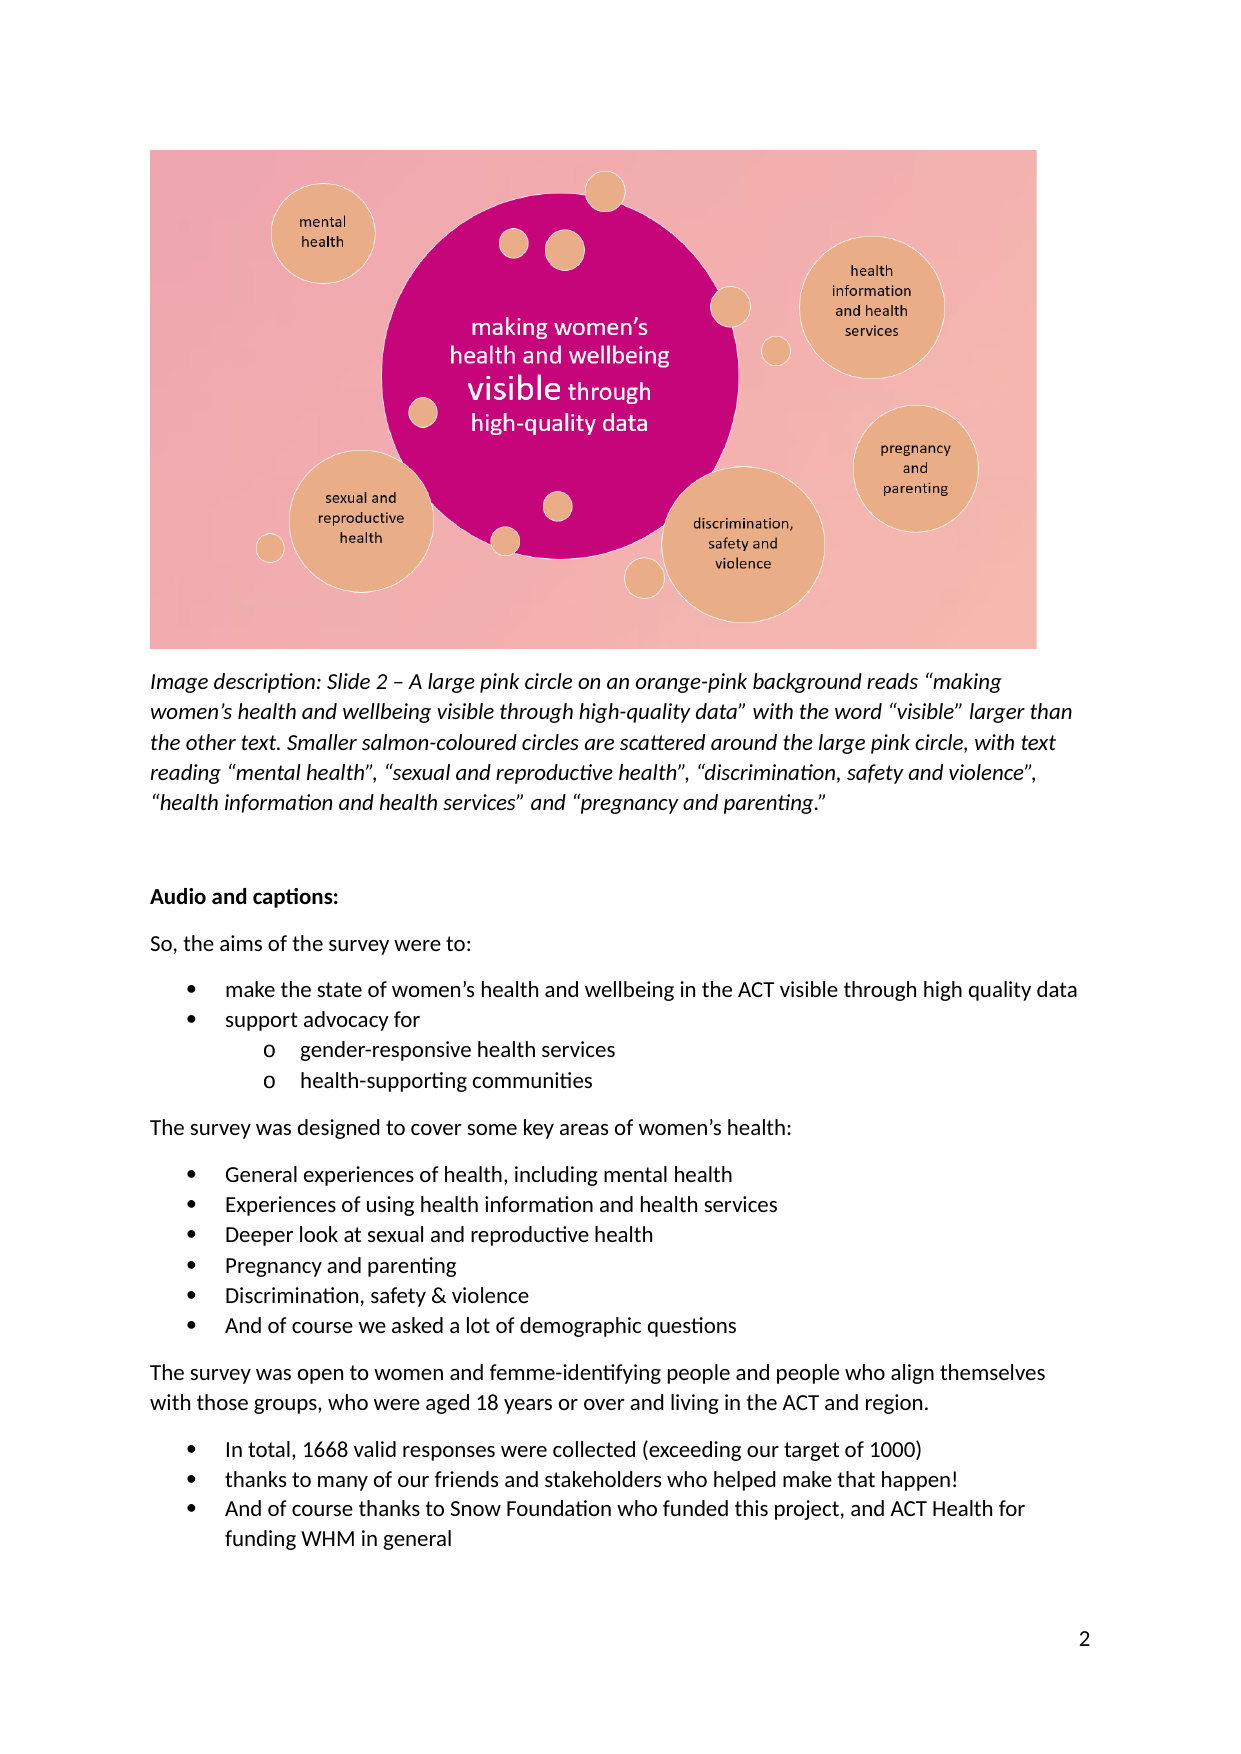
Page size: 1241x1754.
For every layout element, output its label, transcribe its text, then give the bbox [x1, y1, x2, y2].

text Image description: Slide 2 – A large pink circle on an orange-pink background reads “making women’s health and wellbeing visible through high-quality data” with the word “visible” larger than the other text. Smaller salmon-coloured circles are scattered around the large pink circle, with text reading “mental health”, “sexual and reproductive health”, “discrimination, safety and violence”, “health information and health services” and “pregnancy and parenting.” [150, 667, 1090, 816]
list General experiences of health, including mental health [187, 1160, 1090, 1188]
list Discrimination, safety & violence [187, 1281, 1090, 1309]
list And of course we asked a lot of demographic questions [187, 1311, 1090, 1339]
list In total, 1668 valid responses were collected (exceeding our target of 1000) [187, 1435, 1090, 1463]
list make the state of women’s health and wellbeing in the ACT visible through high quality data [187, 976, 1090, 1004]
text The survey was designed to cover some key areas of women’s health: [150, 1113, 1090, 1141]
text Audio and captions: [150, 882, 1090, 910]
list health-supporting communities [262, 1066, 1090, 1095]
list support advocacy for [187, 1005, 1090, 1033]
list Deeper look at sexual and reproductive health [187, 1221, 1090, 1249]
text The survey was open to women and femme-identifying people and people who align themselves with those groups, who were aged 18 years or over and living in the ACT and region. [150, 1358, 1090, 1416]
text So, the aims of the survey were to: [150, 929, 1090, 957]
list And of course thanks to Snow Foundation who funded this project, and ACT Health for funding WHM in general [187, 1494, 1090, 1552]
list gender-responsive health services [262, 1035, 1090, 1064]
list Pregnancy and parenting [187, 1251, 1090, 1279]
list thanks to many of our friends and stakeholders who helped make that happen! [187, 1465, 1090, 1493]
list Experiences of using health information and health services [187, 1190, 1090, 1218]
picture [150, 150, 1037, 649]
